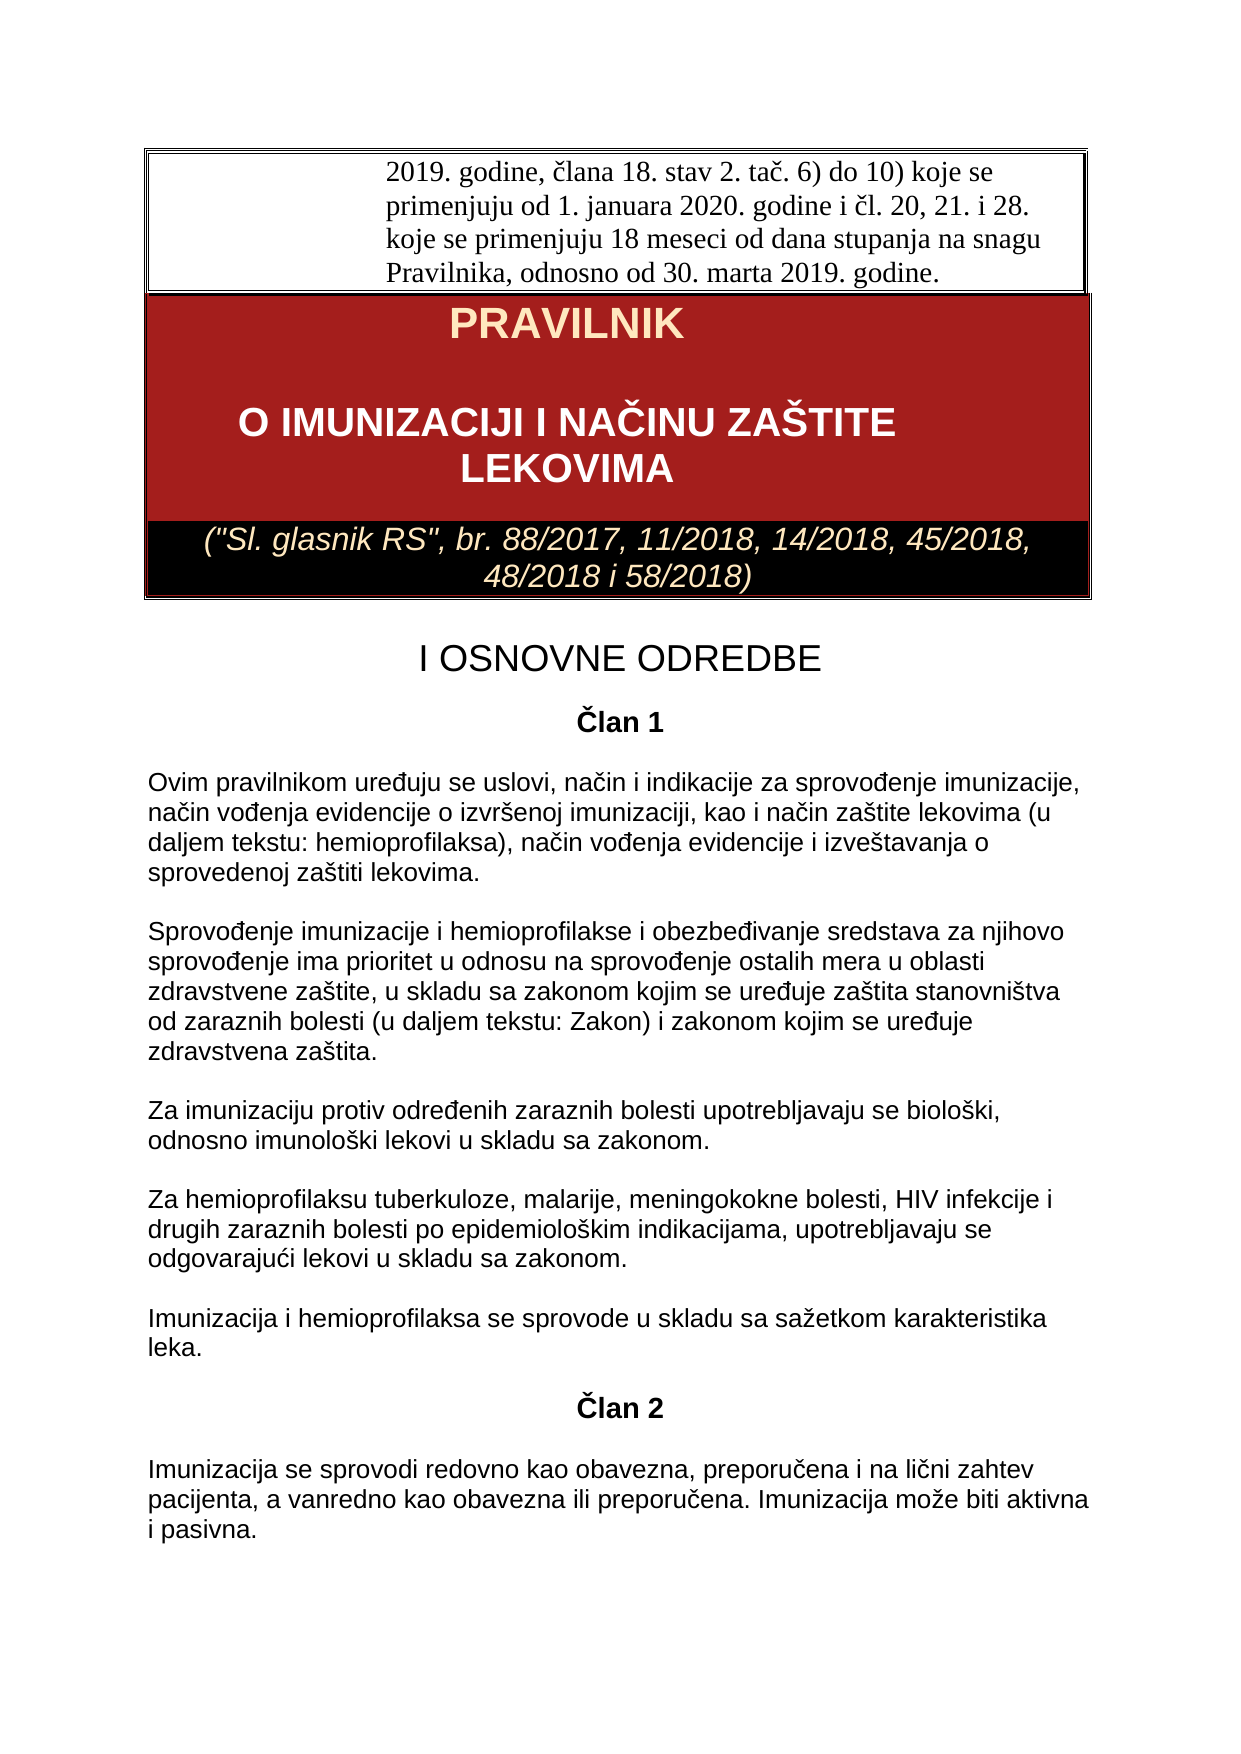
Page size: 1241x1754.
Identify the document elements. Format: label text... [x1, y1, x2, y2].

text Imunizacija i hemioprofilaksa se sprovode u skladu sa sažetkom karakteristika leka. [148, 1303, 1093, 1362]
text Ovim pravilnikom uređuju se uslovi, način i indikacije za sprovođenje imunizacije, način vođenja evidencije o izvršenoj imunizaciji, kao i način zaštite lekovima (u daljem tekstu: hemioprofilaksa), način vođenja evidencije i izveštavanja o sprovedenoj zaštiti lekovima. [148, 767, 1093, 887]
table_cell PRAVILNIK O IMUNIZACIJI I NAČINU ZAŠTITE LEKOVIMA ("Sl. glasnik RS", br. 88/2017, 11/2018, 14/2018, 45/2018, 48/2018 i 58/2018) [145, 293, 1089, 596]
table_header [149, 154, 1083, 290]
text Imunizacija se sprovodi redovno kao obavezna, preporučena i na lični zahtev pacijenta, a vanredno kao obavezna ili preporučena. Imunizacija može biti aktivna i pasivna. [148, 1454, 1093, 1544]
text I OSNOVNE ODREDBE [148, 637, 1093, 680]
text Član 1 [148, 705, 1093, 738]
text Sprovođenje imunizacije i hemioprofilakse i obezbeđivanje sredstava za njihovo sprovođenje ima prioritet u odnosu na sprovođenje ostalih mera u oblasti zdravstvene zaštite, u skladu sa zakonom kojim se uređuje zaštita stanovništva od zaraznih bolesti (u daljem tekstu: Zakon) i zakonom kojim se uređuje zdravstvena zaštita. [148, 916, 1093, 1066]
text Za imunizaciju protiv određenih zaraznih bolesti upotrebljavaju se biološki, odnosno imunološki lekovi u skladu sa zakonom. [148, 1095, 1093, 1154]
text Član 2 [148, 1392, 1093, 1425]
text Za hemioprofilaksu tuberkuloze, malarije, meningokokne bolesti, HIV infekcije i drugih zaraznih bolesti po epidemiološkim indikacijama, upotrebljavaju se odgovarajući lekovi u skladu sa zakonom. [148, 1184, 1093, 1273]
